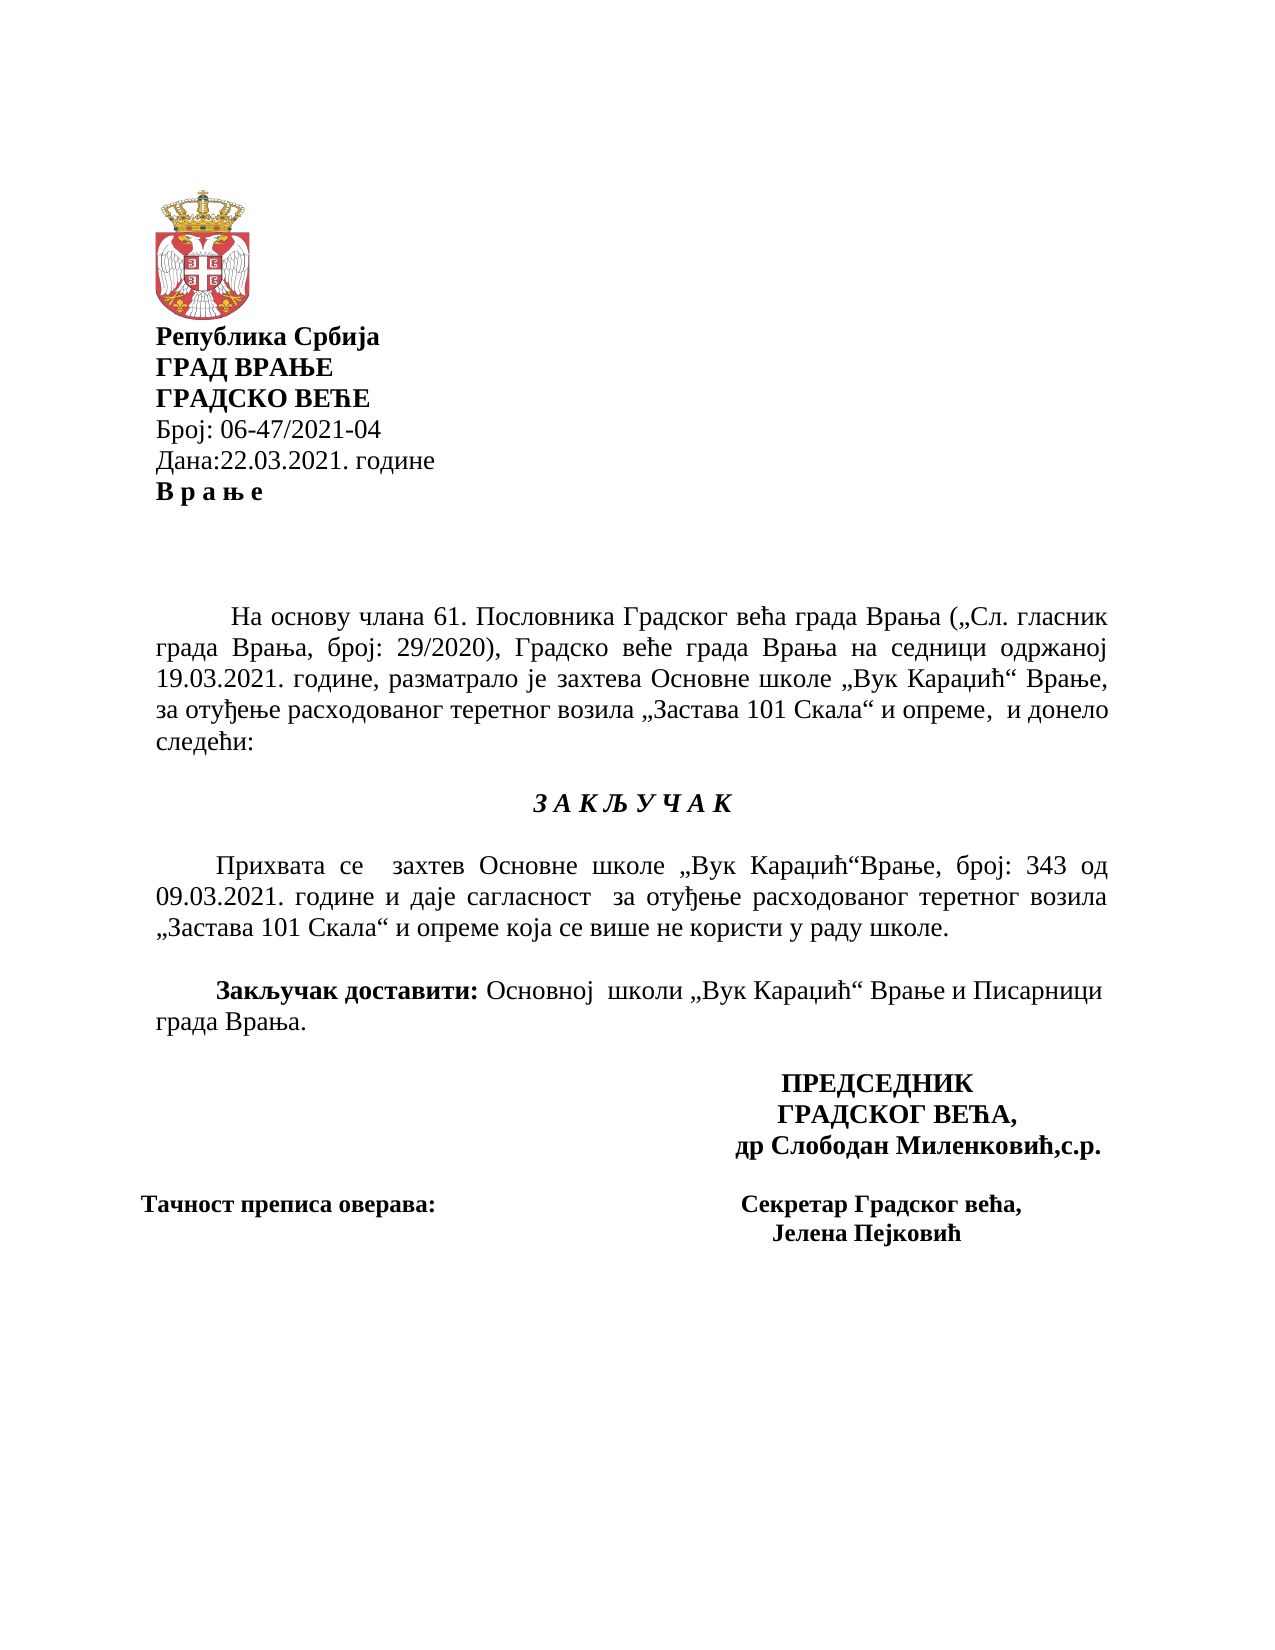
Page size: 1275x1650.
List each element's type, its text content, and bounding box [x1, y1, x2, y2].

text Тачност преписа оверава: Секретар Градског већа, [141, 1189, 1134, 1218]
text Јелена Пејковић [141, 1218, 1134, 1247]
text ПРЕДСЕДНИК [156, 1067, 1109, 1098]
picture [155, 190, 250, 320]
text З А К Љ У Ч А К [156, 787, 1109, 818]
text ГРАДСКО ВЕЋЕ [156, 382, 1109, 413]
text ГРАД ВРАЊЕ [156, 351, 1109, 382]
text Прихвата се захтев Основне школе „Вук Караџић“Врање, број: 343 од 09.03.2021. године и даје сагласност за отуђење расходованог теретног возила „Застава 101 Скала“ и опреме која се више не користи у раду школе. [156, 849, 1109, 943]
text В р а њ е [156, 475, 1109, 507]
text др Слободан Миленковић,с.р. [141, 1129, 1134, 1161]
text Закључак доставити: Основној школи „Вук Караџић“ Врање и Писарници града Врања. [156, 974, 1109, 1036]
text На основу члана 61. Пословника Градског већа града Врања („Сл. гласник града Врања, број: 29/2020), Градско веће града Врања на седници одржаној 19.03.2021. године, разматрало је захтева Основне школе „Вук Караџић“ Врање, за отуђење расходованог теретног возила „Застава 101 Скала“ и опреме, и донело следећи: [156, 600, 1109, 756]
text ГРАДСКОГ ВЕЋА, [156, 1098, 1109, 1129]
text Република Србија [156, 320, 1109, 351]
text Дана:22.03.2021. године [156, 444, 1109, 475]
text Број: 06-47/2021-04 [156, 413, 1109, 444]
